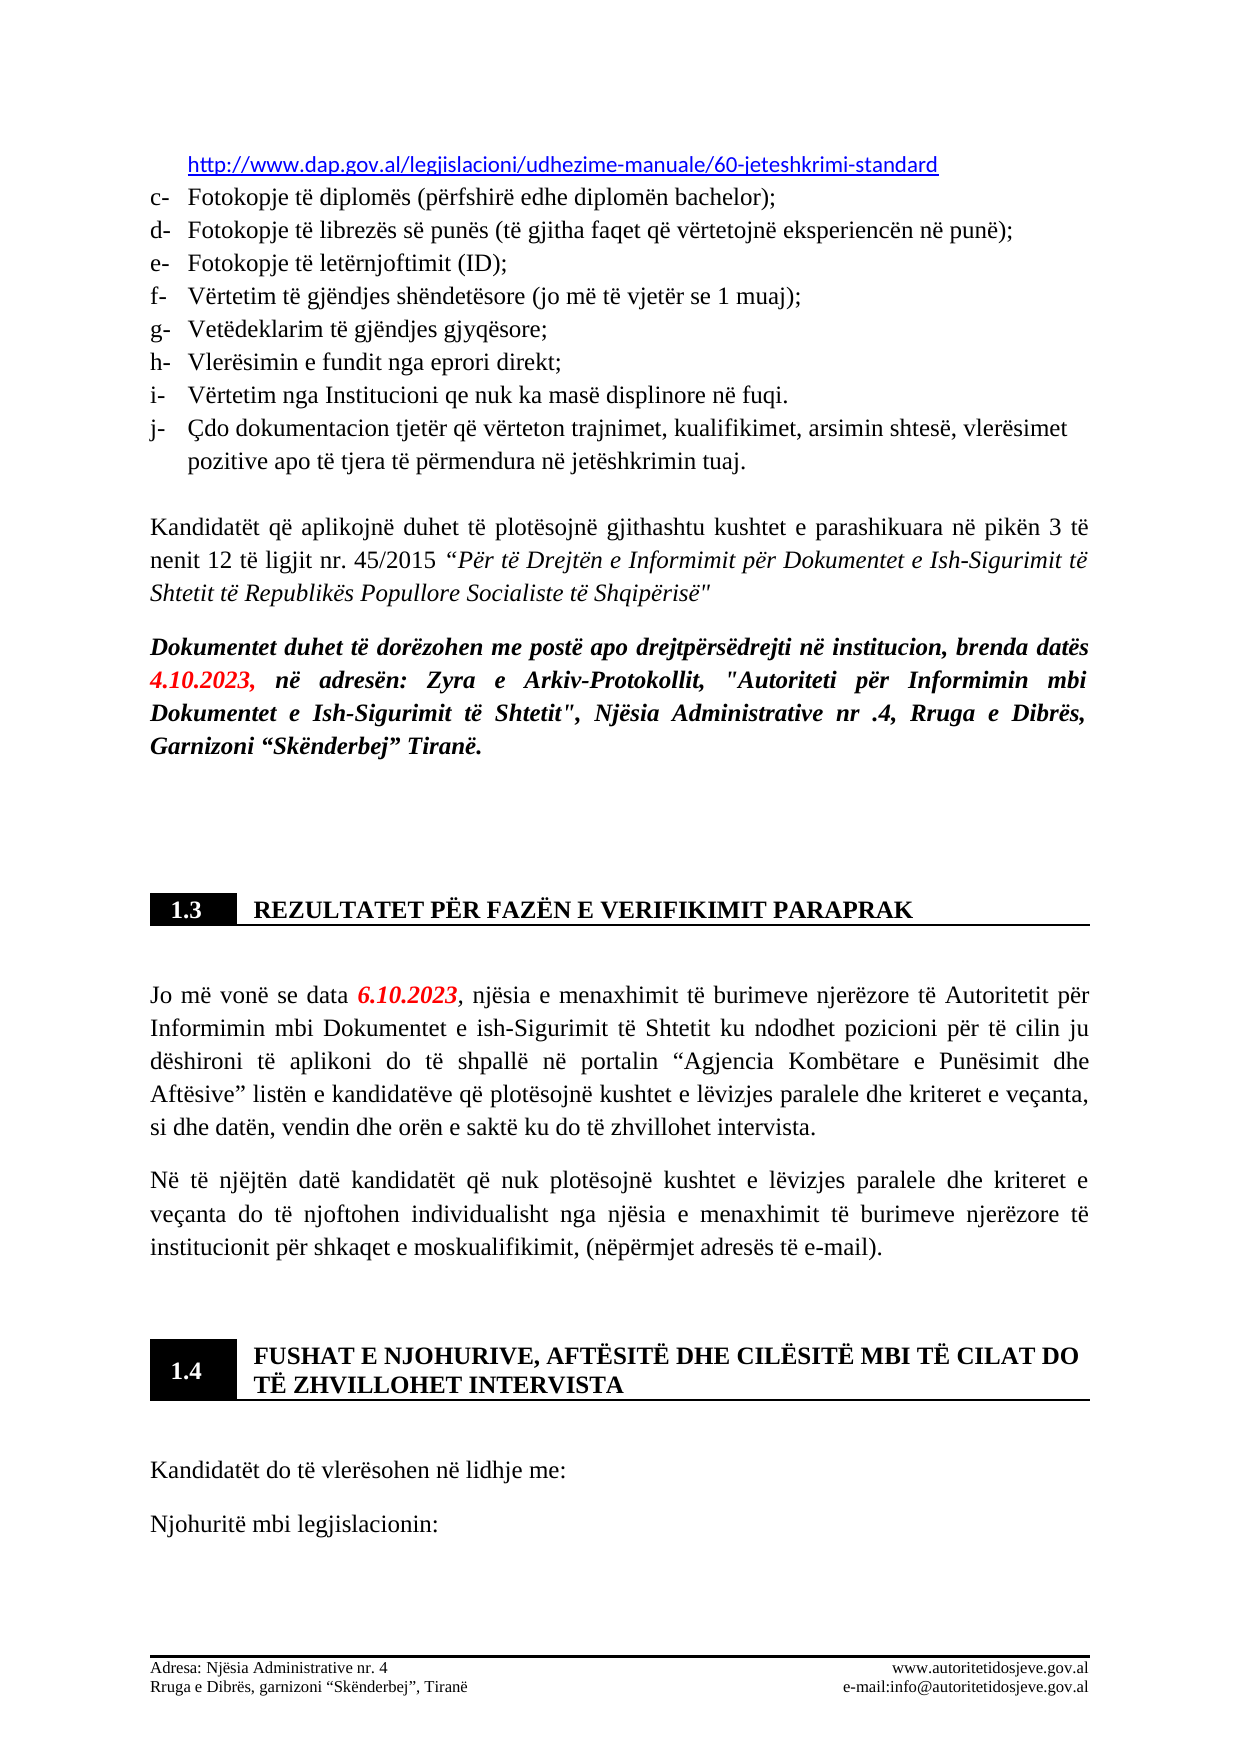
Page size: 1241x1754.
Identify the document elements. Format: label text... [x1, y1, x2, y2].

list Kandidatët që aplikojnë duhet të plotësojnë gjithashtu kushtet e parashikuara në pikën 3 të nenit 12 të ligjit nr. 45/2015 “Për të Drejtën e Informimit për Dokumentet e Ish-Sigurimit të Shtetit të Republikës Popullore Socialiste të Shqipërisë" [150, 512, 1090, 607]
list Fotokopje të letërnjoftimit (ID); [150, 248, 1090, 277]
table_header REZULTATET PËR FAZËN E VERIFIKIMIT PARAPRAK [237, 893, 1090, 924]
table_header 1.41.4 [152, 1341, 235, 1399]
text Njohuritë mbi legjislacionin: [150, 1509, 1090, 1537]
list Fotokopje të librezës së punës (të gjitha faqet që vërtetojnë eksperiencën në punë); [150, 215, 1090, 244]
list Vërtetim të gjëndjes shëndetësore (jo më të vjetër se 1 muaj); [150, 281, 1090, 310]
list http://www.dap.gov.al/legjislacioni/udhezime-manuale/60-jeteshkrimi-standard [187, 150, 1090, 178]
text Dokumentet duhet të dorëzohen me postë apo drejtpërsëdrejti në institucion, brenda datës 4.10.2023, në adresën: Zyra e Arkiv-Protokollit, "Autoriteti për Informimin mbi Dokumentet e Ish-Sigurimit të Shtetit", Njësia Administrative nr .4, Rruga e Dibrës, Garnizoni “Skënderbej” Tiranë. [150, 632, 1090, 760]
list Vërtetim nga Institucioni qe nuk ka masë displinore në fuqi. [150, 380, 1090, 409]
text Jo më vonë se data 6.10.2023, njësia e menaxhimit të burimeve njerëzore të Autoritetit për Informimin mbi Dokumentet e ish-Sigurimit të Shtetit ku ndodhet pozicioni për të cilin ju dëshironi të aplikoni do të shpallë në portalin “Agjencia Kombëtare e Punësimit dhe Aftësive” listën e kandidatëve që plotësojnë kushtet e lëvizjes paralele dhe kriteret e veçanta, si dhe datën, vendin dhe orën e saktë ku do të zhvillohet intervista. [150, 980, 1090, 1141]
list Vlerësimin e fundit nga eprori direkt; [150, 347, 1090, 376]
list Vetëdeklarim të gjëndjes gjyqësore; [150, 314, 1090, 343]
table_header 1.31.3 [152, 895, 235, 924]
table_header FUSHAT E NJOHURIVE, AFTËSITË DHE CILËSITË MBI TË CILAT DO TË ZHVILLOHET INTERVISTA [237, 1339, 1090, 1399]
list Çdo dokumentacion tjetër që vërteton trajnimet, kualifikimet, arsimin shtesë, vlerësimet pozitive apo të tjera të përmendura në jetëshkrimin tuaj. [150, 413, 1090, 475]
text Kandidatët do të vlerësohen në lidhje me: [150, 1455, 1090, 1484]
text Në të njëjtën datë kandidatët që nuk plotësojnë kushtet e lëvizjes paralele dhe kriteret e veçanta do të njoftohen individualisht nga njësia e menaxhimit të burimeve njerëzore të institucionit për shkaqet e moskualifikimit, (nëpërmjet adresës të e-mail). [150, 1166, 1090, 1260]
list Fotokopje të diplomës (përfshirë edhe diplomën bachelor); [150, 182, 1090, 211]
